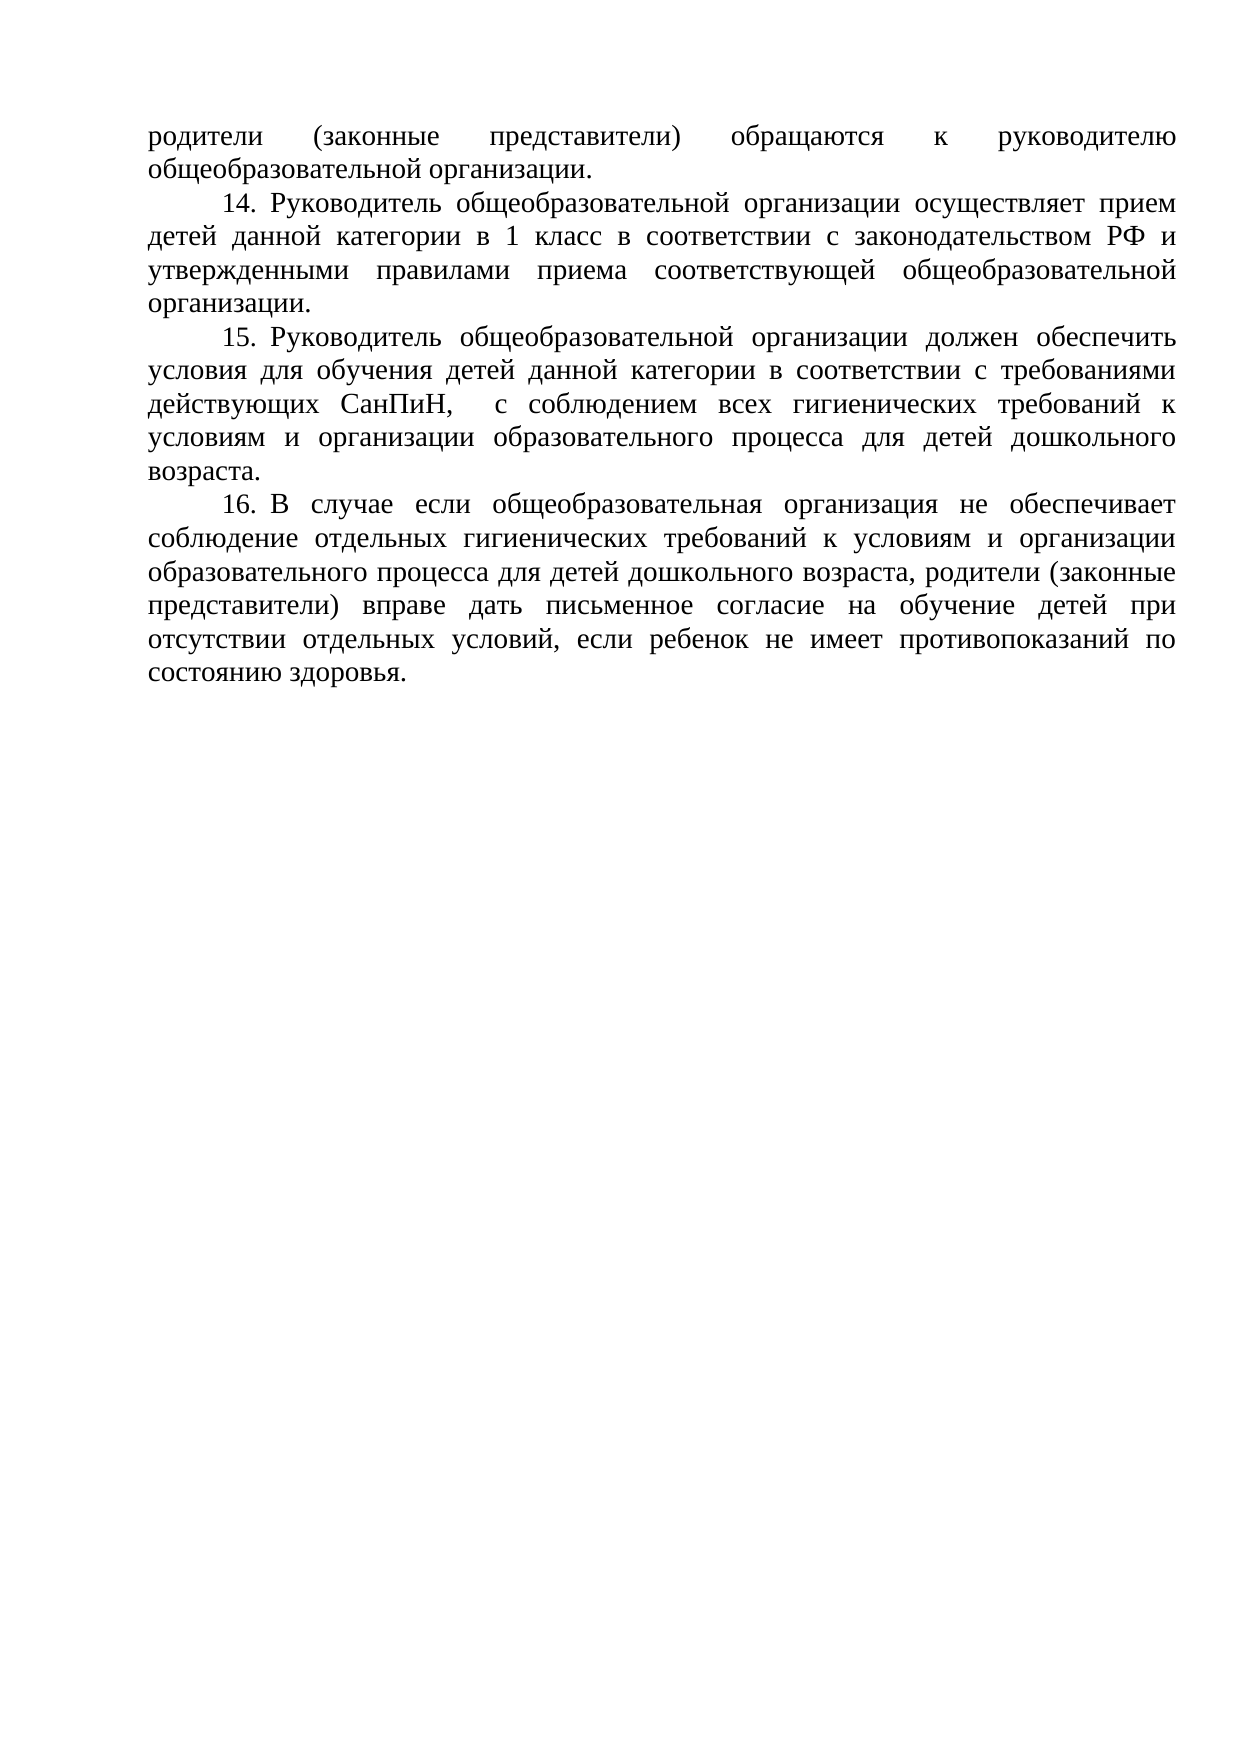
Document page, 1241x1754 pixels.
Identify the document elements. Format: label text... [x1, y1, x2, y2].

list В случае если общеобразовательная организация не обеспечивает соблюдение отдельных гигиенических требований к условиям и организации образовательного процесса для детей дошкольного возраста, родители (законные представители) вправе дать письменное согласие на обучение детей при отсутствии отдельных условий, если ребенок не имеет противопоказаний по состоянию здоровья. [148, 487, 1177, 688]
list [148, 118, 1177, 185]
list Руководитель общеобразовательной организации должен обеспечить условия для обучения детей данной категории в соответствии с требованиями действующих СанПиН, с соблюдением всех гигиенических требований к условиям и организации образовательного процесса для детей дошкольного возраста. [148, 319, 1177, 487]
list Руководитель общеобразовательной организации осуществляет прием детей данной категории в 1 класс в соответствии с законодательством РФ и утвержденными правилами приема соответствующей общеобразовательной организации. [148, 185, 1177, 319]
